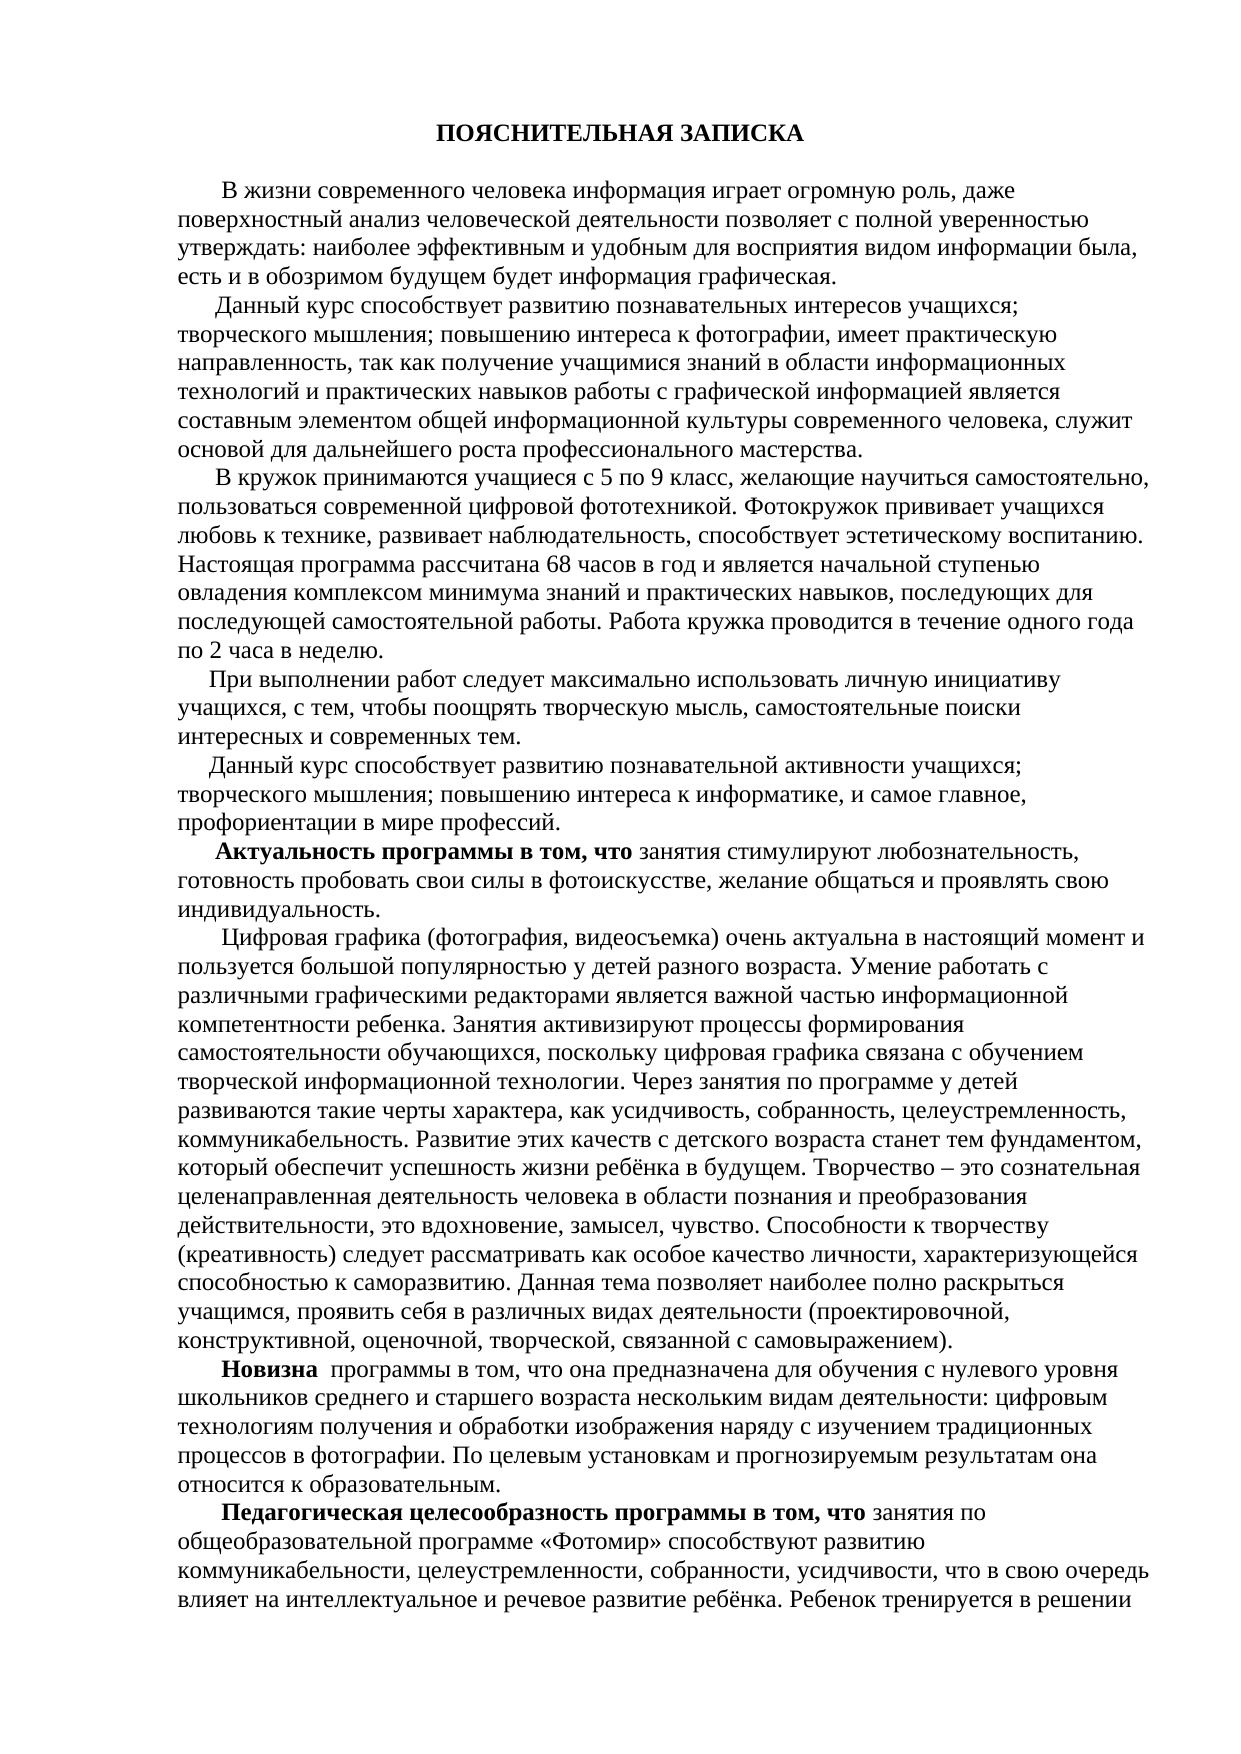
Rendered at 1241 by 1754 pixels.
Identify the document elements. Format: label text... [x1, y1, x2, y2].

text Цифровая графика (фотография, видеосъемка) очень актуальна в настоящий момент и пользуется большой популярностью у детей разного возраста. Умение работать с различными графическими редакторами является важной частью информационной компетентности ребенка. Занятия активизируют процессы формирования самостоятельности обучающихся, поскольку цифровая графика связана с обучением творческой информационной технологии. Через занятия по программе у детей развиваются такие черты характера, как усидчивость, собранность, целеустремленность, коммуникабельность. Развитие этих качеств с детского возраста станет тем фундаментом, который обеспечит успешность жизни ребёнка в будущем. Творчество – это сознательная целенаправленная деятельность человека в области познания и преобразования действительности, это вдохновение, замысел, чувство. Способности к творчеству (креативность) следует рассматривать как особое качество личности, характеризующейся способностью к саморазвитию. Данная тема позволяет наиболее полно раскрыться учащимся, проявить себя в различных видах деятельности (проектировочной, конструктивной, оценочной, творческой, связанной с самовыражением). [177, 922, 1152, 1354]
text Новизна программы в том, что она предназначена для обучения с нулевого уровня школьников среднего и старшего возраста нескольким видам деятельности: цифровым технологиям получения и обработки изображения наряду с изучением традиционных процессов в фотографии. По целевым установкам и прогнозируемым результатам она относится к образовательным. [177, 1354, 1152, 1497]
text В жизни современного человека информация играет огромную роль, даже поверхностный анализ человеческой деятельности позволяет с полной уверенностью утверждать: наиболее эффективным и удобным для восприятия видом информации была, есть и в обозримом будущем будет информация графическая. [177, 175, 1152, 290]
text При выполнении работ следует максимально использовать личную инициативу учащихся, с тем, чтобы поощрять творческую мысль, самостоятельные поиски интересных и современных тем. [177, 664, 1152, 750]
text Данный курс способствует развитию познавательной активности учащихся; творческого мышления; повышению интереса к информатике, и самое главное, профориентации в мире профессий. [177, 750, 1152, 836]
text В кружок принимаются учащиеся с 5 по 9 класс, желающие научиться самостоятельно, пользоваться современной цифровой фототехникой. Фотокружок прививает учащихся любовь к технике, развивает наблюдательность, способствует эстетическому воспитанию. Настоящая программа рассчитана 68 часов в год и является начальной ступенью овладения комплексом минимума знаний и практических навыков, последующих для последующей самостоятельной работы. Работа кружка проводится в течение одного года по 2 часа в неделю. [177, 462, 1152, 664]
text Данный курс способствует развитию познавательных интересов учащихся; творческого мышления; повышению интереса к фотографии, имеет практическую направленность, так как получение учащимися знаний в области информационных технологий и практических навыков работы с графической информацией является составным элементом общей информационной культуры современного человека, служит основой для дальнейшего роста профессионального мастерства. [177, 290, 1152, 462]
text Актуальность программы в том, что занятия стимулируют любознательность, готовность пробовать свои силы в фотоискусстве, желание общаться и проявлять свою индивидуальность. [177, 836, 1152, 922]
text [88, 118, 1152, 146]
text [177, 1497, 1152, 1612]
